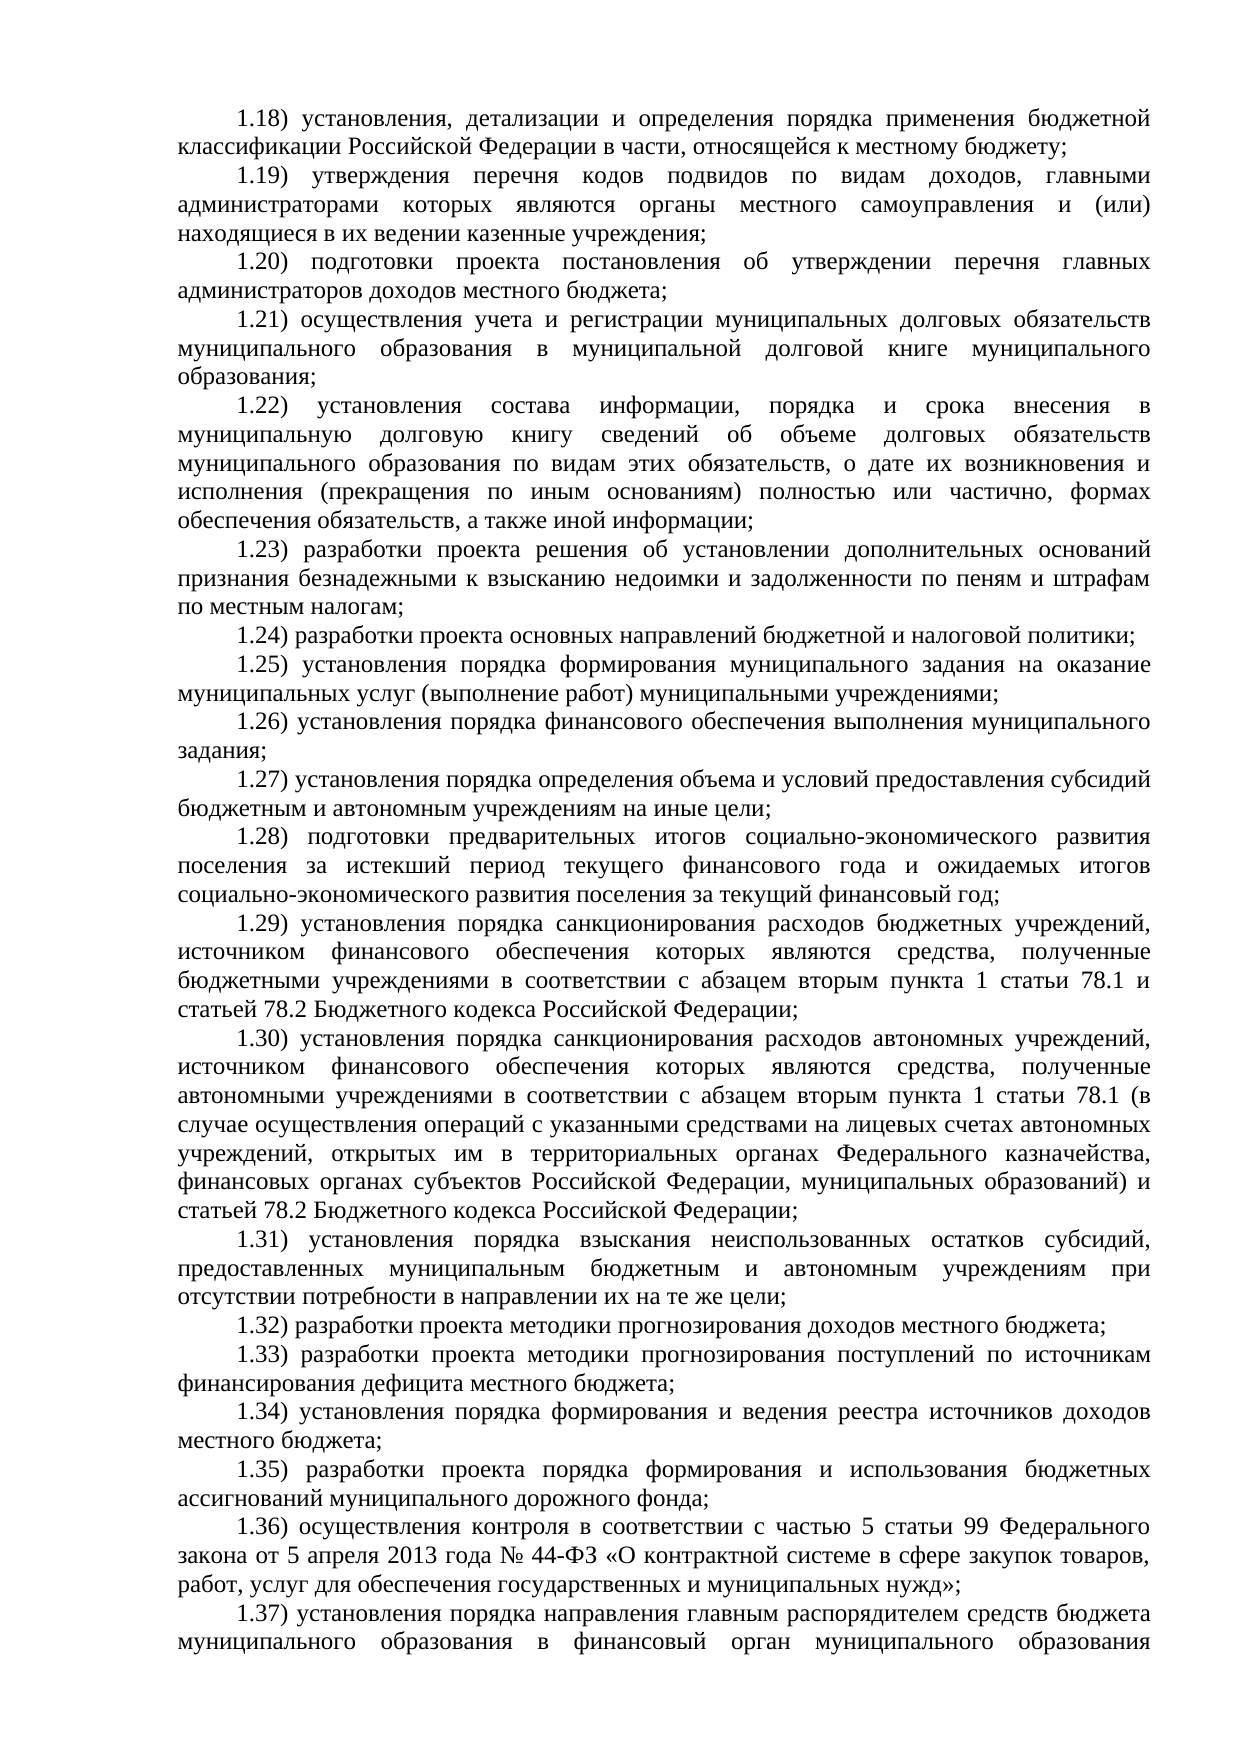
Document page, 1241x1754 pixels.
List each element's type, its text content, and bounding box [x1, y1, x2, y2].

text 1.29) установления порядка санкционирования расходов бюджетных учреждений, источником финансового обеспечения которых являются средства, полученные бюджетными учреждениями в соответствии с абзацем вторым пункта 1 статьи 78.1 и статьей 78.2 Бюджетного кодекса Российской Федерации; [177, 908, 1152, 1023]
text 1.28) подготовки предварительных итогов социально-экономического развития поселения за истекший период текущего финансового года и ожидаемых итогов социально-экономического развития поселения за текущий финансовый год; [177, 821, 1152, 908]
text 1.35) разработки проекта порядка формирования и использования бюджетных ассигнований муниципального дорожного фонда; [177, 1454, 1152, 1511]
text 1.27) установления порядка определения объема и условий предоставления субсидий бюджетным и автономным учреждениям на иные цели; [177, 764, 1152, 821]
text 1.36) осуществления контроля в соответствии с частью 5 статьи 99 Федерального закона от 5 апреля 2013 года № 44-ФЗ «О контрактной системе в сфере закупок товаров, работ, услуг для обеспечения государственных и муниципальных нужд»; [177, 1511, 1152, 1598]
text 1.34) установления порядка формирования и ведения реестра источников доходов местного бюджета; [177, 1396, 1152, 1454]
text 1.23) разработки проекта решения об установлении дополнительных оснований признания безнадежными к взысканию недоимки и задолженности по пеням и штрафам по местным налогам; [177, 534, 1152, 620]
text 1.32) разработки проекта методики прогнозирования доходов местного бюджета; [177, 1310, 1152, 1339]
text 1.26) установления порядка финансового обеспечения выполнения муниципального задания; [177, 706, 1152, 764]
text 1.21) осуществления учета и регистрации муниципальных долговых обязательств муниципального образования в муниципальной долговой книге муниципального образования; [177, 304, 1152, 390]
text 1.18) установления, детализации и определения порядка применения бюджетной классификации Российской Федерации в части, относящейся к местному бюджету; [177, 103, 1152, 160]
text 1.24) разработки проекта основных направлений бюджетной и налоговой политики; [177, 620, 1152, 649]
text 1.33) разработки проекта методики прогнозирования поступлений по источникам финансирования дефицита местного бюджета; [177, 1339, 1152, 1396]
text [177, 1598, 1152, 1655]
text 1.19) утверждения перечня кодов подвидов по видам доходов, главными администраторами которых являются органы местного самоуправления и (или) находящиеся в их ведении казенные учреждения; [177, 160, 1152, 246]
text 1.30) установления порядка санкционирования расходов автономных учреждений, источником финансового обеспечения которых являются средства, полученные автономными учреждениями в соответствии с абзацем вторым пункта 1 статьи 78.1 (в случае осуществления операций с указанными средствами на лицевых счетах автономных учреждений, открытых им в территориальных органах Федерального казначейства, финансовых органах субъектов Российской Федерации, муниципальных образований) и статьей 78.2 Бюджетного кодекса Российской Федерации; [177, 1023, 1152, 1224]
text 1.25) установления порядка формирования муниципального задания на оказание муниципальных услуг (выполнение работ) муниципальными учреждениями; [177, 649, 1152, 706]
text 1.20) подготовки проекта постановления об утверждении перечня главных администраторов доходов местного бюджета; [177, 246, 1152, 304]
text 1.31) установления порядка взыскания неиспользованных остатков субсидий, предоставленных муниципальным бюджетным и автономным учреждениям при отсутствии потребности в направлении их на те же цели; [177, 1224, 1152, 1310]
text 1.22) установления состава информации, порядка и срока внесения в муниципальную долговую книгу сведений об объеме долговых обязательств муниципального образования по видам этих обязательств, о дате их возникновения и исполнения (прекращения по иным основаниям) полностью или частично, формах обеспечения обязательств, а также иной информации; [177, 390, 1152, 534]
